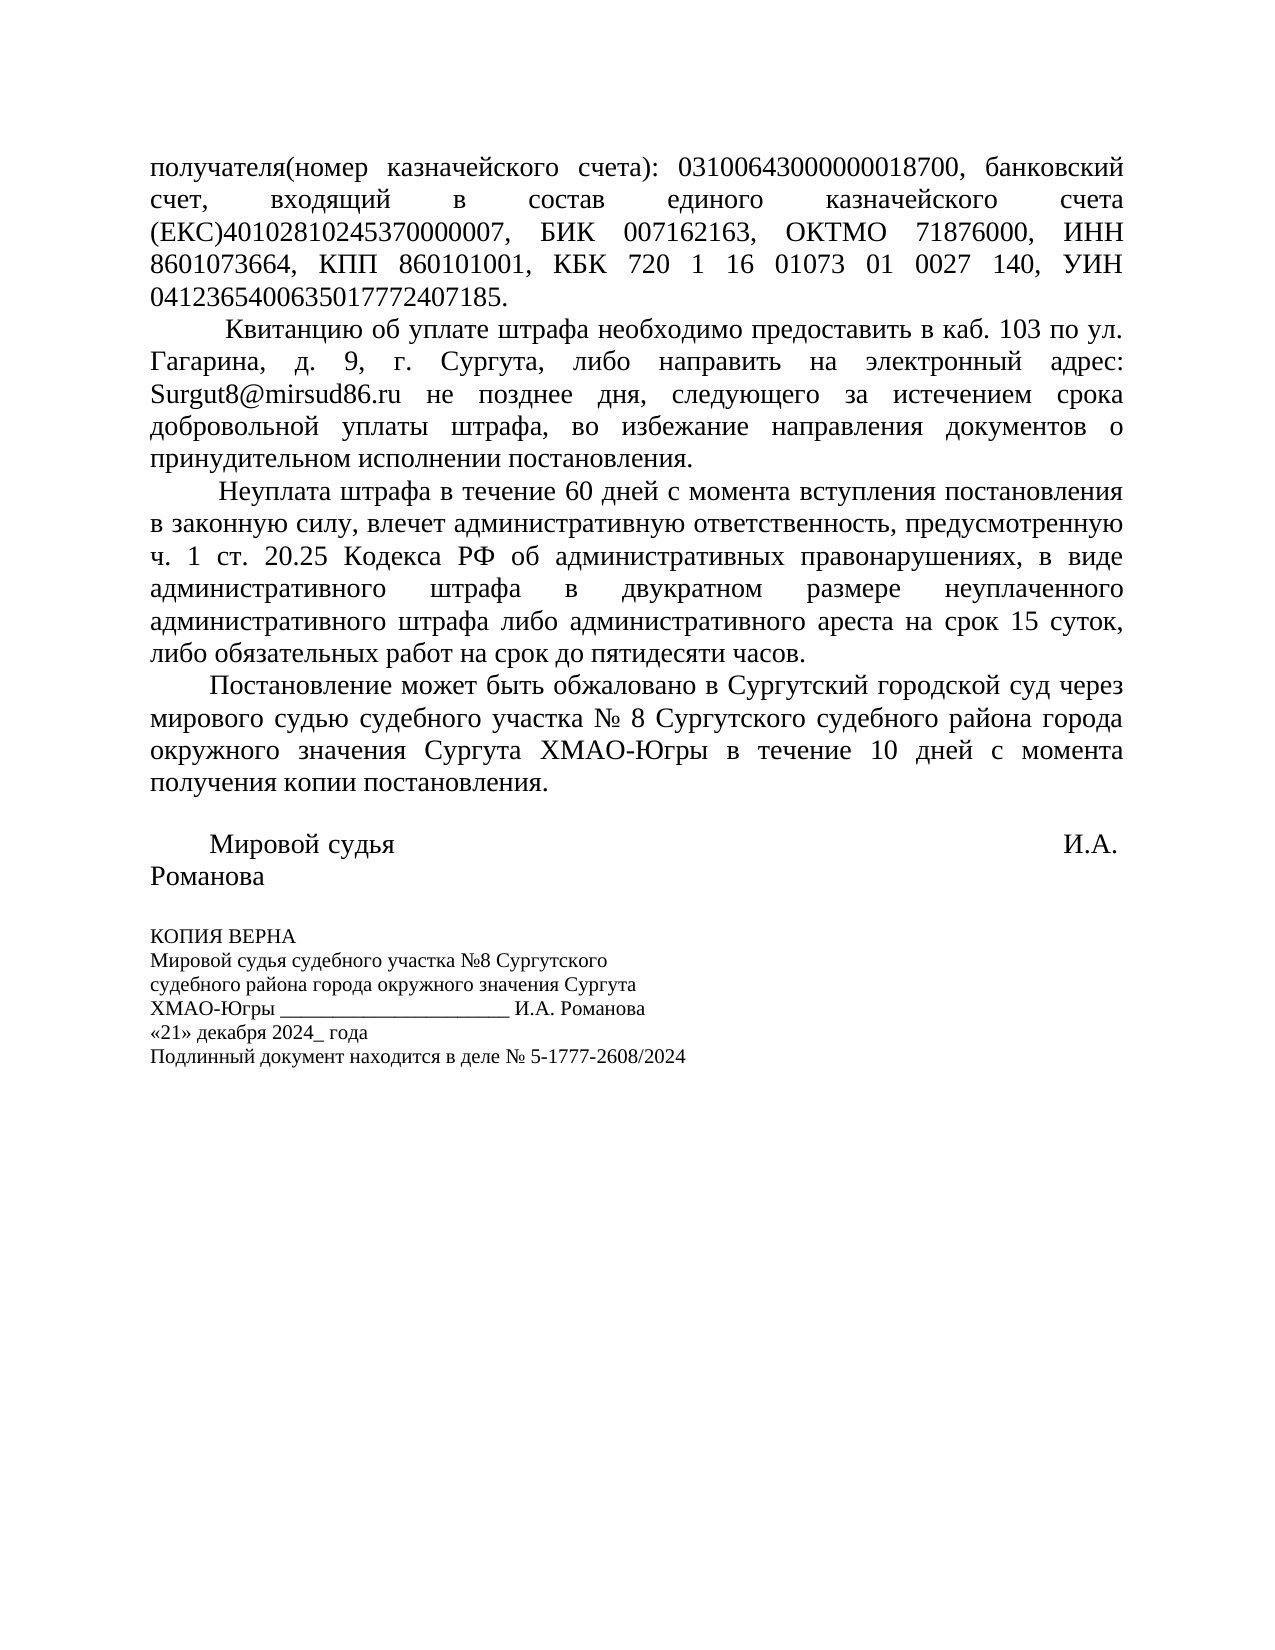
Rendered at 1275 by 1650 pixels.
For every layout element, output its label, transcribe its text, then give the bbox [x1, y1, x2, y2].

text судебного района города окружного значения Сургута [150, 972, 1125, 996]
text «21» декабря 2024_ года [150, 1020, 1125, 1044]
text Мировой судья И.А. Романова [150, 827, 1125, 891]
text ХМАО-Югры ______________________ И.А. Романова [150, 996, 1125, 1020]
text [150, 150, 1125, 312]
text Неуплата штрафа в течение 60 дней с момента вступления постановления в законную силу, влечет административную ответственность, предусмотренную ч. 1 ст. 20.25 Кодекса РФ об административных правонарушениях, в виде административного штрафа в двукратном размере неуплаченного административного штрафа либо административного ареста на срок 15 суток, либо обязательных работ на срок до пятидесяти часов. [150, 474, 1125, 668]
text Постановление может быть обжаловано в Сургутский городской суд через мирового судью судебного участка № 8 Сургутского судебного района города окружного значения Сургута ХМАО-Югры в течение 10 дней с момента получения копии постановления. [150, 668, 1125, 798]
text Мировой судья судебного участка №8 Сургутского [150, 948, 1125, 972]
text Квитанцию об уплате штрафа необходимо предоставить в каб. 103 по ул. Гагарина, д. 9, г. Сургута, либо направить на электронный адрес: Surgut8@mirsud86.ru не позднее дня, следующего за истечением срока добровольной уплаты штрафа, во избежание направления документов о принудительном исполнении постановления. [150, 312, 1125, 474]
text КОПИЯ ВЕРНА [150, 924, 1125, 948]
text Подлинный документ находится в деле № 5-1777-2608/2024 [150, 1044, 1125, 1068]
